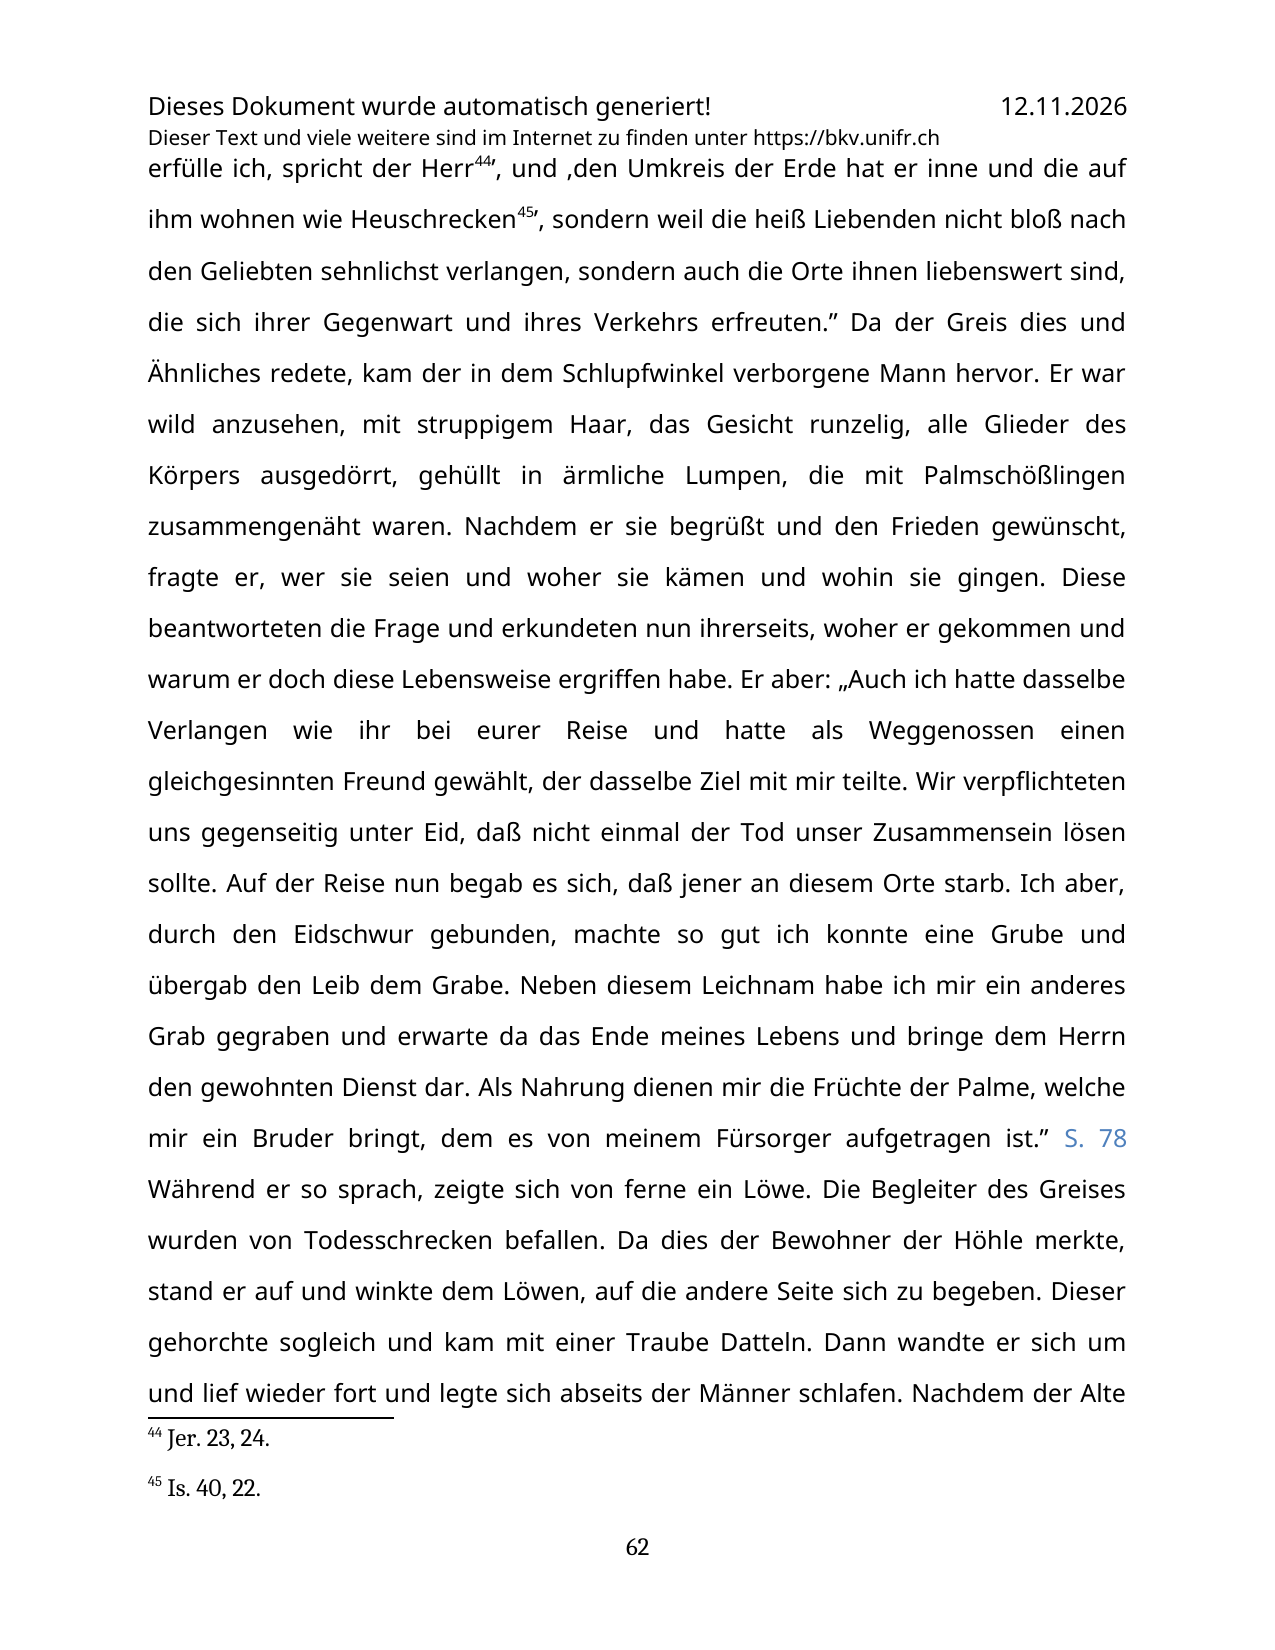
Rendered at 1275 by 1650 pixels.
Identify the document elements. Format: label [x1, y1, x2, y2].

text [148, 151, 1127, 1410]
